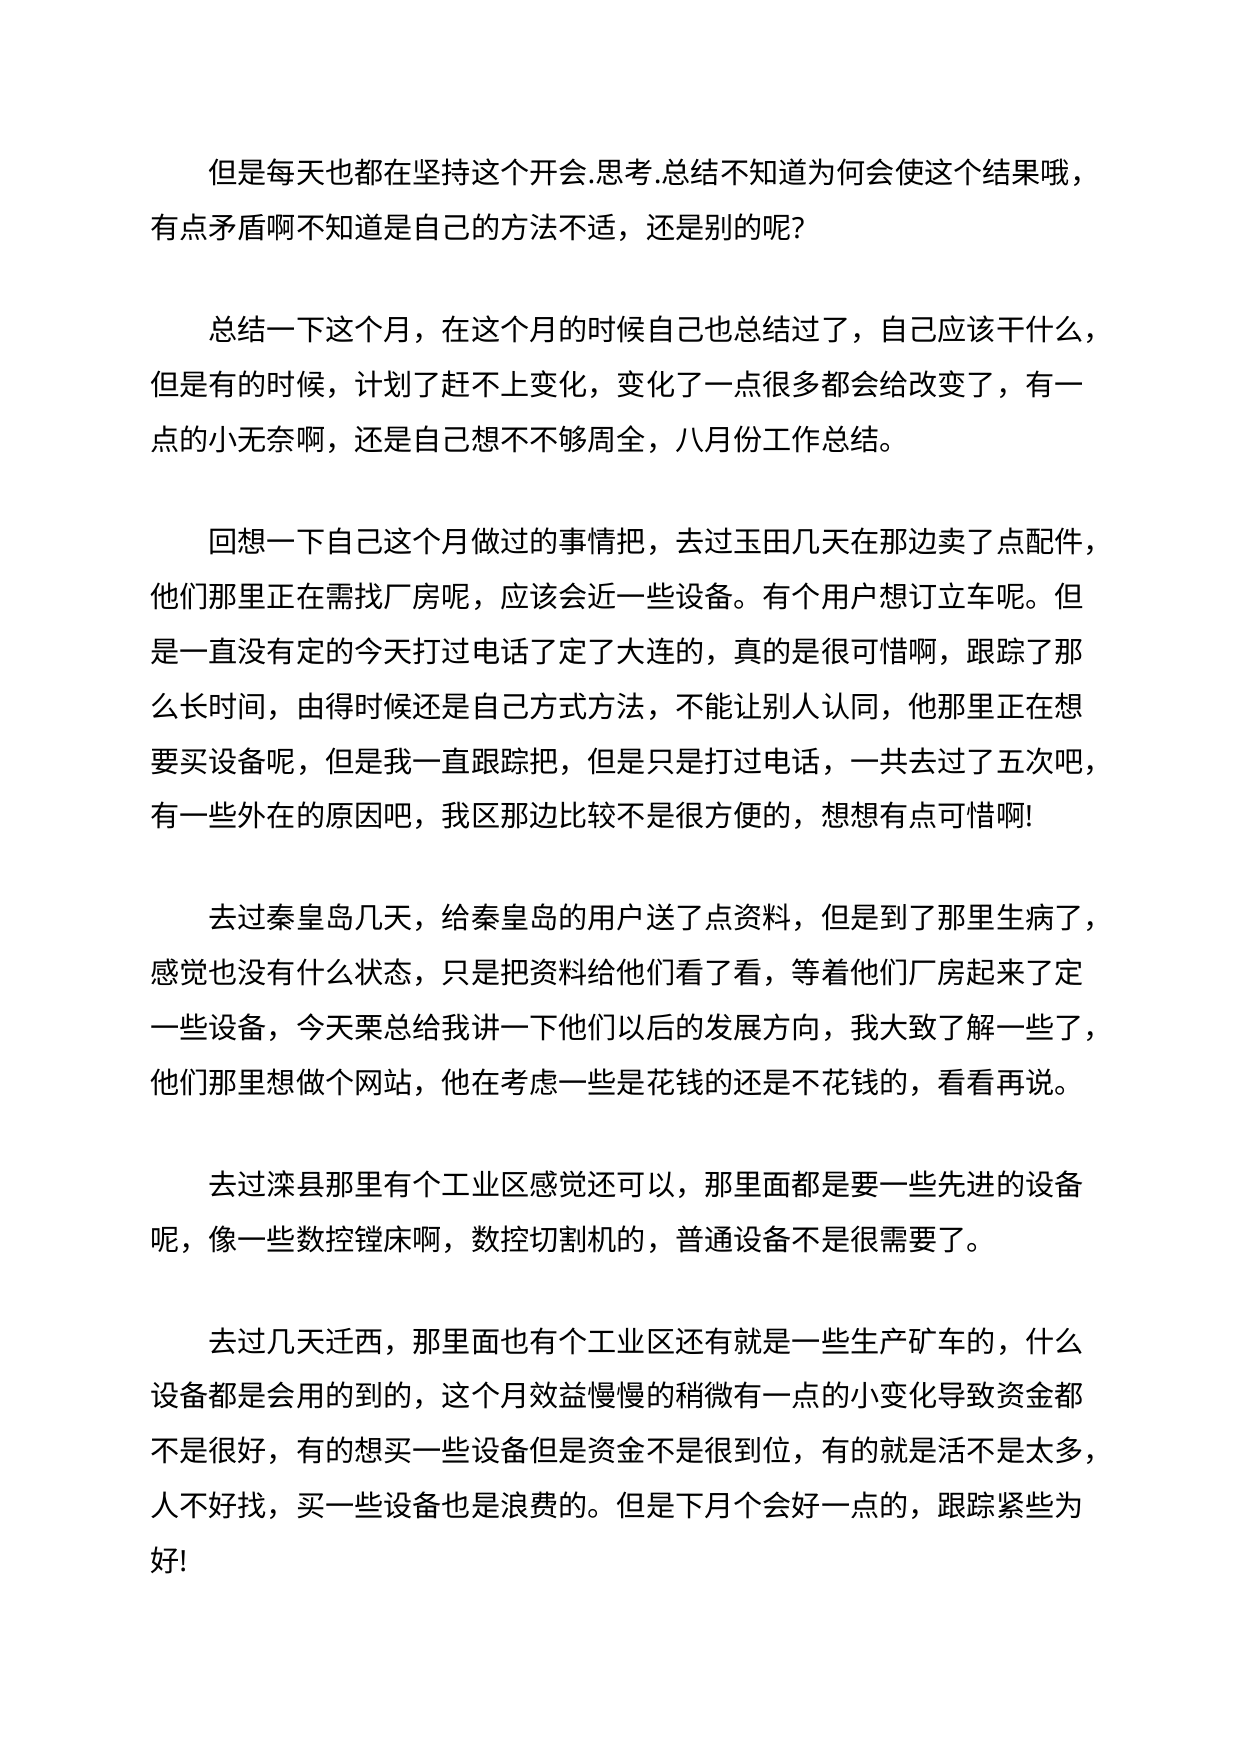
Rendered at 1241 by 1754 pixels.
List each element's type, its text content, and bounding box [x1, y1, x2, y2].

text 总结一下这个月，在这个月的时候自己也总结过了，自己应该干什么，但是有的时候，计划了赶不上变化，变化了一点很多都会给改变了，有一点的小无奈啊，还是自己想不不够周全，八月份工作总结。 [150, 307, 1090, 459]
text 回想一下自己这个月做过的事情把，去过玉田几天在那边卖了点配件，他们那里正在需找厂房呢，应该会近一些设备。有个用户想订立车呢。但是一直没有定的今天打过电话了定了大连的，真的是很可惜啊，跟踪了那么长时间，由得时候还是自己方式方法，不能让别人认同，他那里正在想要买设备呢，但是我一直跟踪把，但是只是打过电话，一共去过了五次吧，有一些外在的原因吧，我区那边比较不是很方便的，想想有点可惜啊! [150, 518, 1090, 835]
text 去过滦县那里有个工业区感觉还可以，那里面都是要一些先进的设备呢，像一些数控镗床啊，数控切割机的，普通设备不是很需要了。 [150, 1161, 1090, 1259]
text 但是每天也都在坚持这个开会.思考.总结不知道为何会使这个结果哦，有点矛盾啊不知道是自己的方法不适，还是别的呢? [150, 150, 1090, 247]
text 去过秦皇岛几天，给秦皇岛的用户送了点资料，但是到了那里生病了，感觉也没有什么状态，只是把资料给他们看了看，等着他们厂房起来了定一些设备，今天栗总给我讲一下他们以后的发展方向，我大致了解一些了，他们那里想做个网站，他在考虑一些是花钱的还是不花钱的，看看再说。 [150, 895, 1090, 1102]
text 去过几天迁西，那里面也有个工业区还有就是一些生产矿车的，什么设备都是会用的到的，这个月效益慢慢的稍微有一点的小变化导致资金都不是很好，有的想买一些设备但是资金不是很到位，有的就是活不是太多，人不好找，买一些设备也是浪费的。但是下月个会好一点的，跟踪紧些为好! [150, 1318, 1090, 1580]
